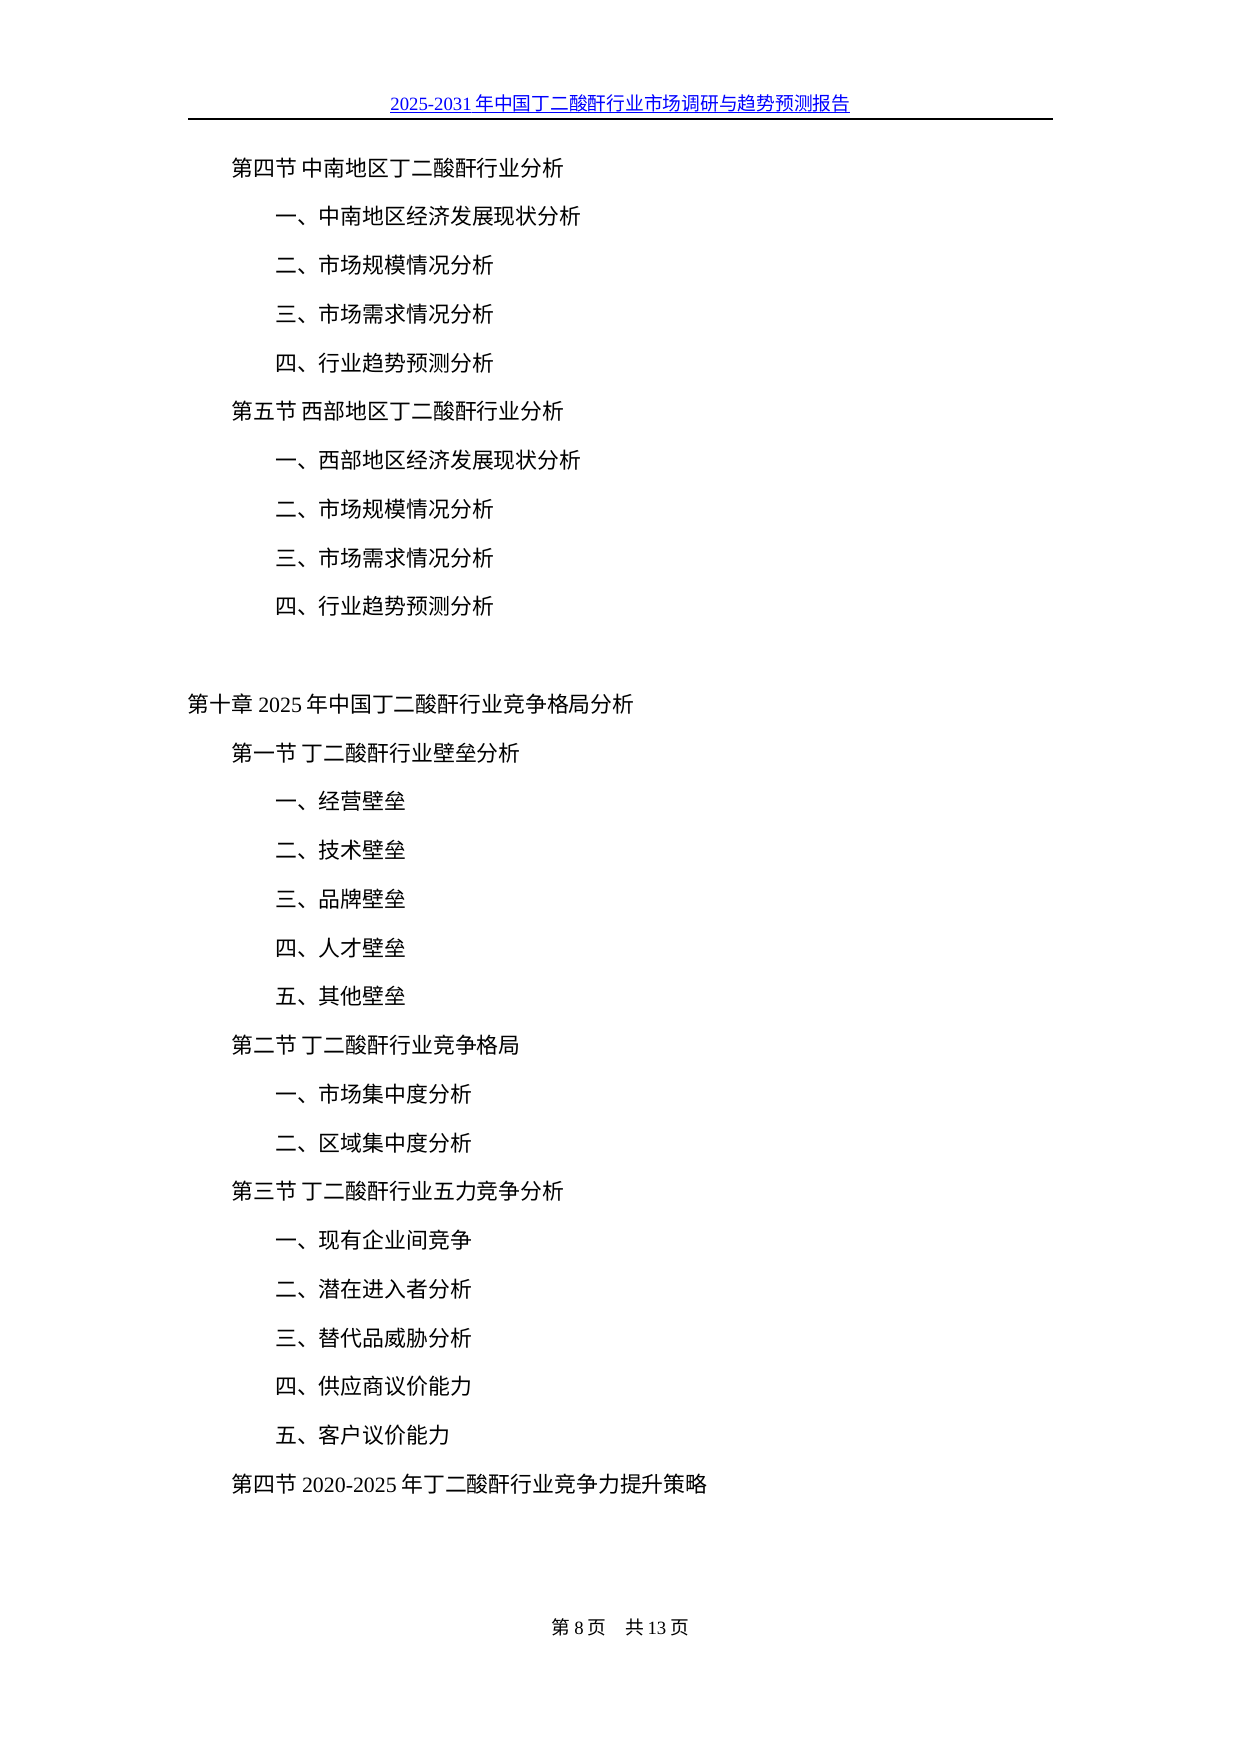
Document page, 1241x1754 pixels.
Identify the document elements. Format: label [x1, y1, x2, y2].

text [187, 150, 1053, 1499]
